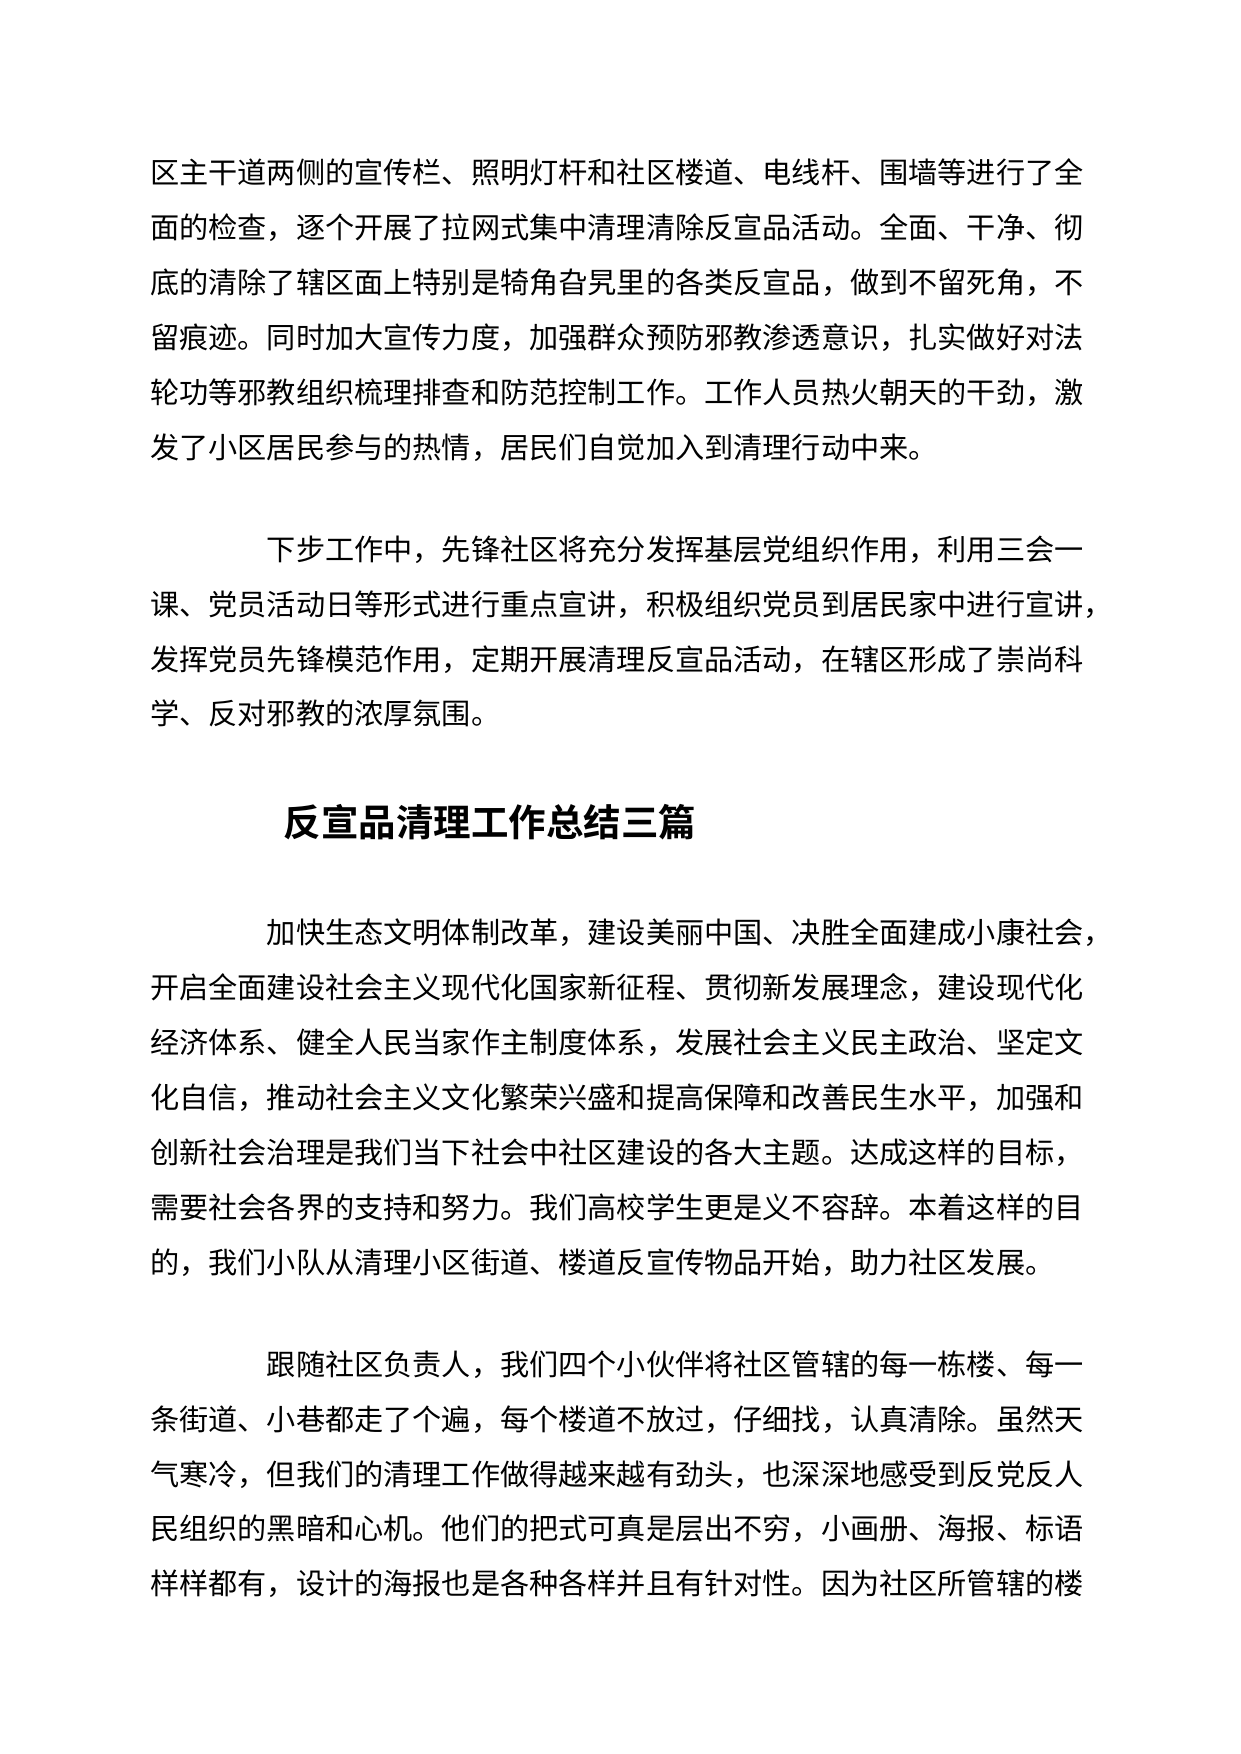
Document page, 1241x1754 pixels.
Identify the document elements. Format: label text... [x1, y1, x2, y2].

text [150, 150, 1090, 467]
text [150, 1341, 1090, 1603]
text 下步工作中，先锋社区将充分发挥基层党组织作用，利用三会一课、党员活动日等形式进行重点宣讲，积极组织党员到居民家中进行宣讲，发挥党员先锋模范作用，定期开展清理反宣品活动，在辖区形成了崇尚科学、反对邪教的浓厚氛围。 [150, 526, 1090, 733]
text 反宣品清理工作总结三篇 [150, 793, 1090, 847]
text 加快生态文明体制改革，建设美丽中国、决胜全面建成小康社会，开启全面建设社会主义现代化国家新征程、贯彻新发展理念，建设现代化经济体系、健全人民当家作主制度体系，发展社会主义民主政治、坚定文化自信，推动社会主义文化繁荣兴盛和提高保障和改善民生水平，加强和创新社会治理是我们当下社会中社区建设的各大主题。达成这样的目标，需要社会各界的支持和努力。我们高校学生更是义不容辞。本着这样的目的，我们小队从清理小区街道、楼道反宣传物品开始，助力社区发展。 [150, 910, 1090, 1282]
